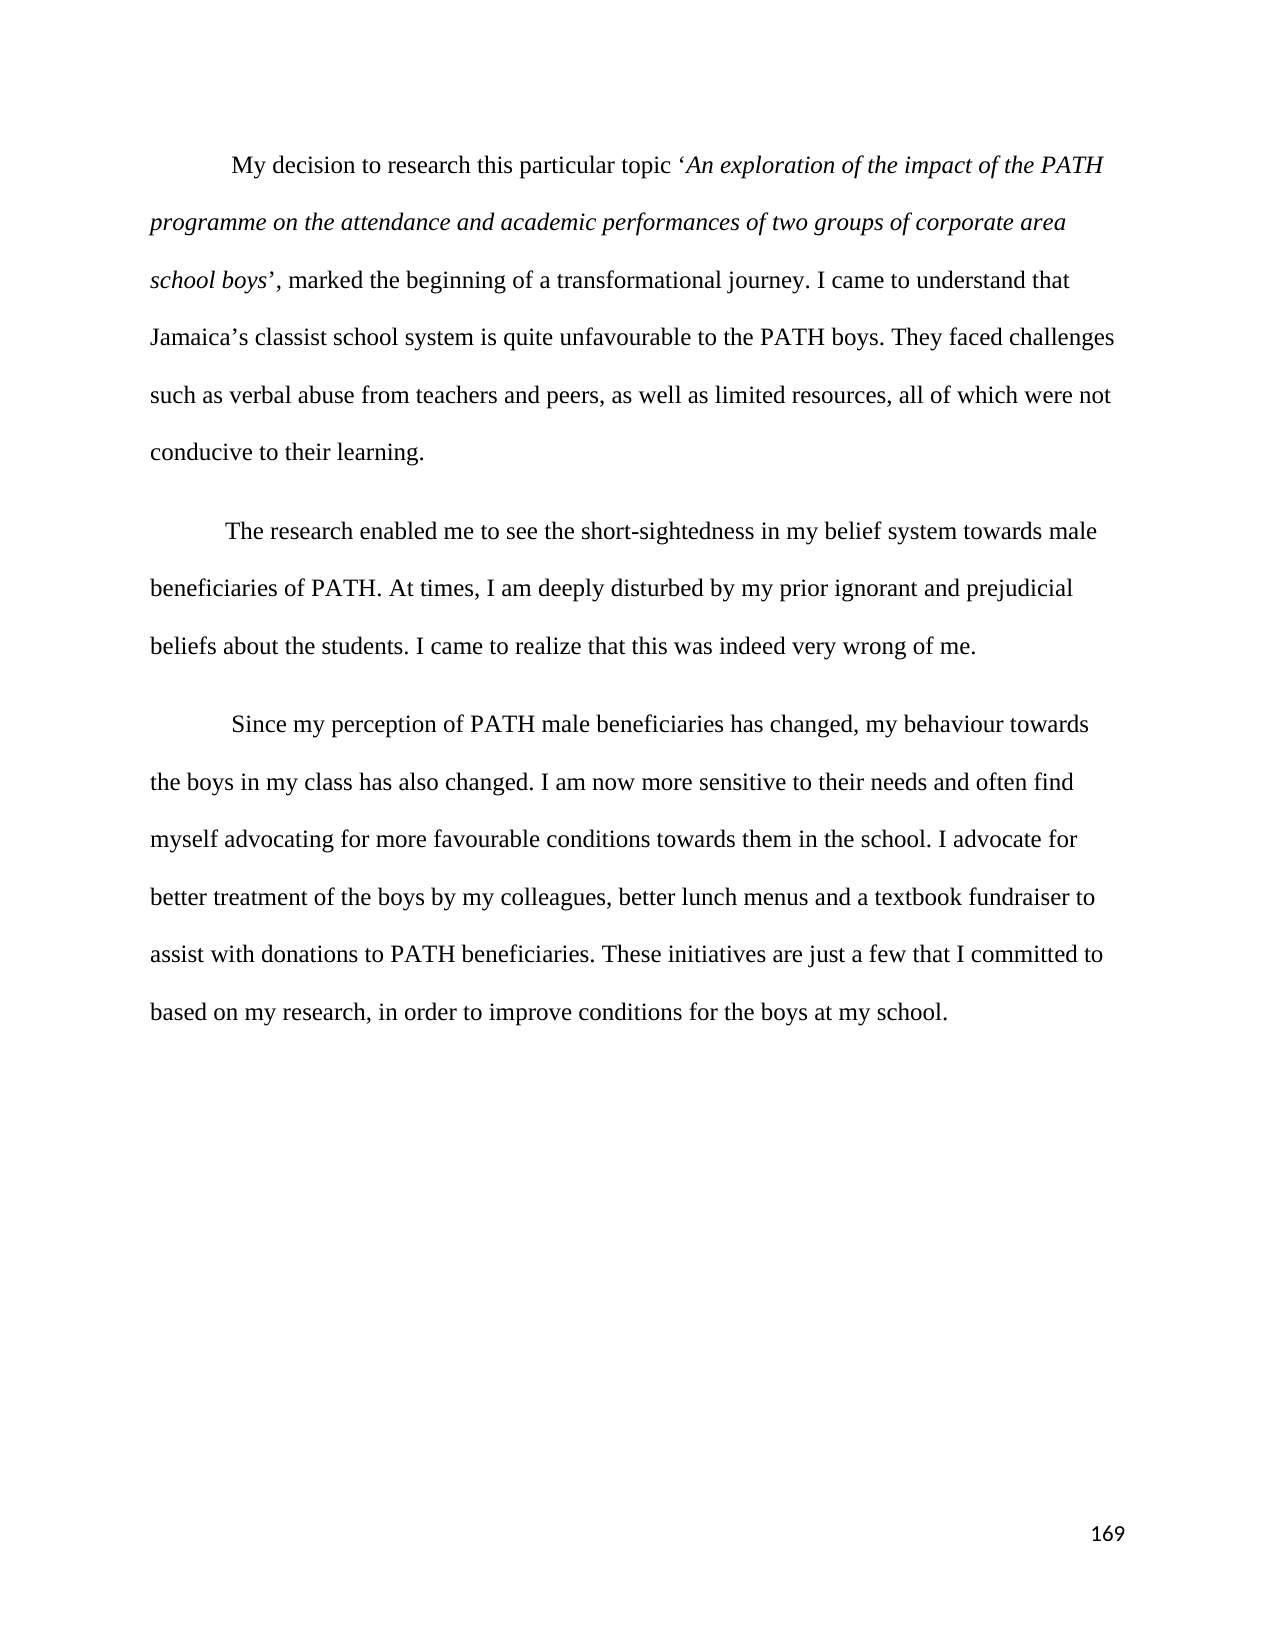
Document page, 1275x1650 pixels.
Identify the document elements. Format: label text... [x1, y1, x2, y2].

text My decision to research this particular topic ‘An exploration of the impact of the PATH programme on the attendance and academic performances of two groups of corporate area school boys’, marked the beginning of a transformational journey. I came to understand that Jamaica’s classist school system is quite unfavourable to the PATH boys. They faced challenges such as verbal abuse from teachers and peers, as well as limited resources, all of which were not conducive to their learning. [150, 150, 1125, 466]
text The research enabled me to see the short-sightedness in my belief system towards male beneficiaries of PATH. At times, I am deeply disturbed by my prior ignorant and prejudicial beliefs about the students. I came to realize that this was indeed very wrong of me. [150, 516, 1125, 659]
text Since my perception of PATH male beneficiaries has changed, my behaviour towards the boys in my class has also changed. I am now more sensitive to their needs and often find myself advocating for more favourable conditions towards them in the school. I advocate for better treatment of the boys by my colleagues, better lunch menus and a textbook fundraiser to assist with donations to PATH beneficiaries. These initiatives are just a few that I committed to based on my research, in order to improve conditions for the boys at my school. [150, 709, 1125, 1025]
